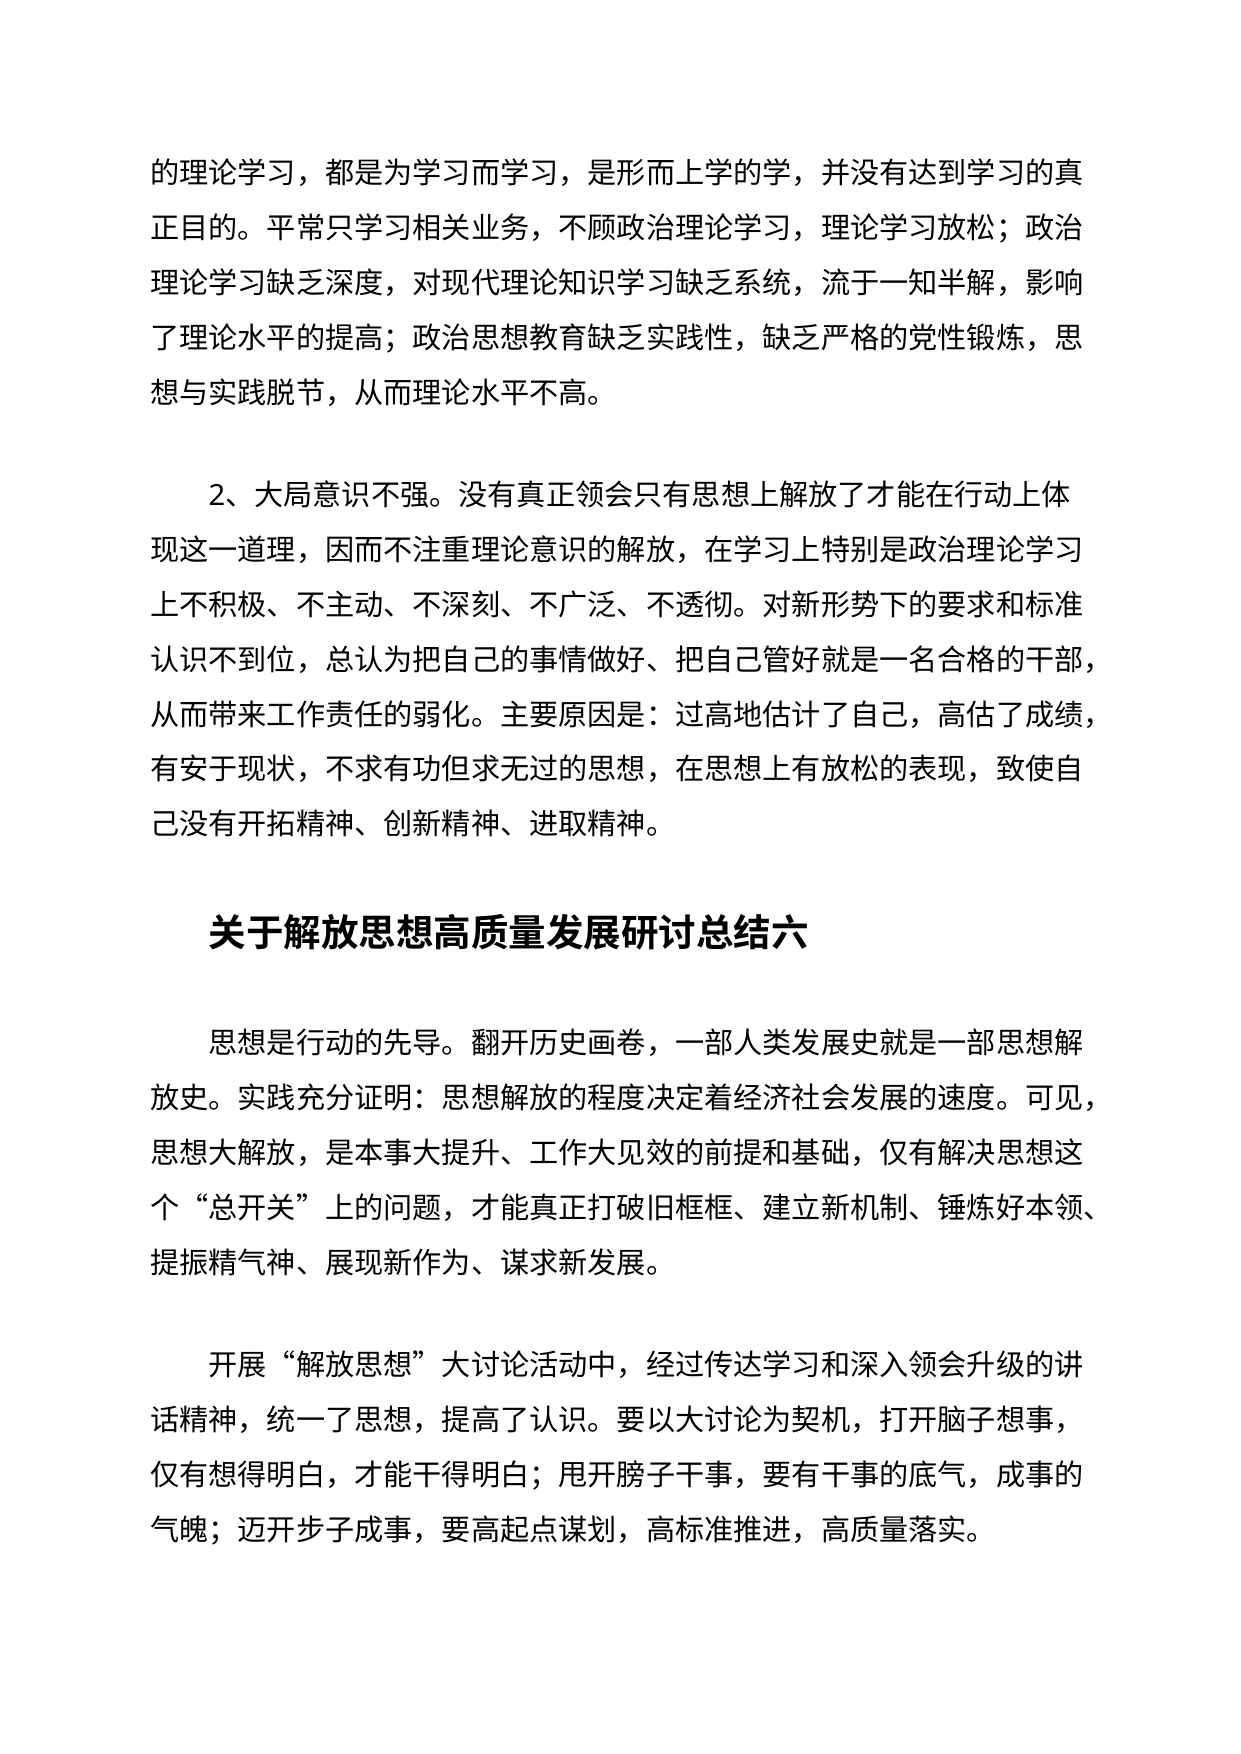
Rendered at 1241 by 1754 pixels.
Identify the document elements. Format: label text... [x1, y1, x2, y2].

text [150, 150, 1090, 412]
text 2、大局意识不强。没有真正领会只有思想上解放了才能在行动上体现这一道理，因而不注重理论意识的解放，在学习上特别是政治理论学习上不积极、不主动、不深刻、不广泛、不透彻。对新形势下的要求和标准认识不到位，总认为把自己的事情做好、把自己管好就是一名合格的干部，从而带来工作责任的弱化。主要原因是：过高地估计了自己，高估了成绩，有安于现状，不求有功但求无过的思想，在思想上有放松的表现，致使自己没有开拓精神、创新精神、进取精神。 [150, 471, 1090, 843]
text 开展“解放思想”大讨论活动中，经过传达学习和深入领会升级的讲话精神，统一了思想，提高了认识。要以大讨论为契机，打开脑子想事，仅有想得明白，才能干得明白；甩开膀子干事，要有干事的底气，成事的气魄；迈开步子成事，要高起点谋划，高标准推进，高质量落实。 [150, 1341, 1090, 1548]
text 关于解放思想高质量发展研讨总结六 [150, 903, 1090, 957]
text 思想是行动的先导。翻开历史画卷，一部人类发展史就是一部思想解放史。实践充分证明：思想解放的程度决定着经济社会发展的速度。可见，思想大解放，是本事大提升、工作大见效的前提和基础，仅有解决思想这个“总开关”上的问题，才能真正打破旧框框、建立新机制、锤炼好本领、提振精气神、展现新作为、谋求新发展。 [150, 1020, 1090, 1282]
